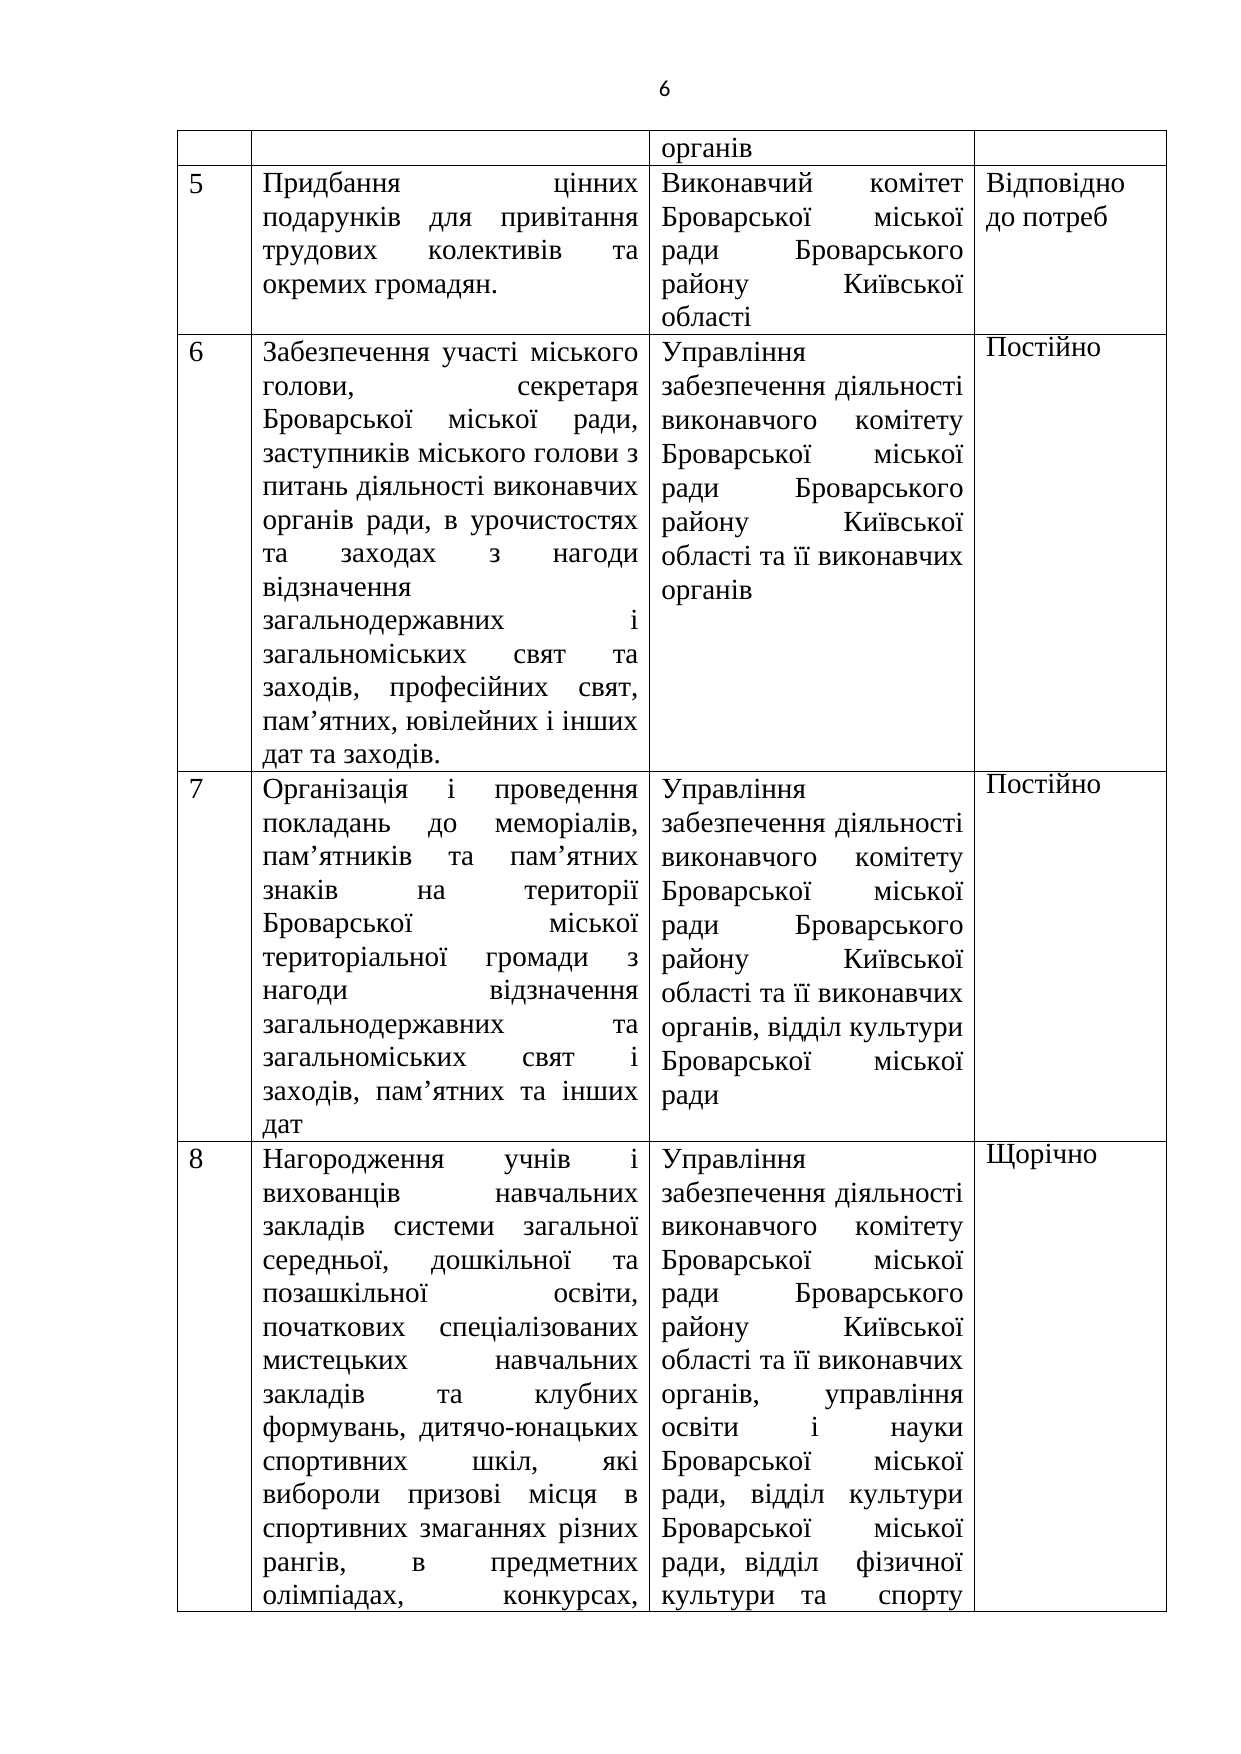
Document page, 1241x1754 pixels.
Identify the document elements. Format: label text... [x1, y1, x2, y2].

table_cell 4 [178, 131, 251, 165]
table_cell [975, 131, 1166, 165]
table_cell Постійно [975, 772, 1166, 1141]
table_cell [650, 131, 974, 165]
table_cell Щорічно [975, 1142, 1166, 1611]
table_cell Управління забезпечення діяльності виконавчого комітету Броварської міської ради Броварського району Київської області та її виконавчих органів [650, 335, 974, 771]
table_cell Відповідно до потреб [975, 166, 1166, 333]
table_cell 8 [178, 1142, 251, 1611]
table_cell Управління забезпечення діяльності виконавчого комітету Броварської міської ради Броварського району Київської області та її виконавчих органів, відділ культури Броварської міської ради [650, 772, 974, 1141]
table_cell Виконавчий комітет Броварської міської ради Броварського району Київської області [650, 166, 974, 333]
table_cell Постійно [975, 335, 1166, 771]
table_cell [252, 1142, 649, 1611]
table_cell 6 [178, 335, 251, 771]
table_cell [252, 131, 649, 165]
table_cell 7 [178, 772, 251, 1141]
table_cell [650, 1142, 974, 1611]
table_cell 5 [178, 166, 251, 333]
table_cell Придбання цінних подарунків для привітання трудових колективів та окремих громадян. [252, 166, 649, 333]
table_cell Організація і проведення покладань до меморіалів, пам’ятників та пам’ятних знаків на території Броварської міської територіальної громади з нагоди відзначення загальнодержавних та загальноміських свят і заходів, пам’ятних та інших дат [252, 772, 649, 1141]
table_cell Забезпечення участі міського голови, секретаря Броварської міської ради, заступників міського голови з питань діяльності виконавчих органів ради, в урочистостях та заходах з нагоди відзначення загальнодержавних і загальноміських свят та заходів, професійних свят, пам’ятних, ювілейних і інших дат та заходів. [252, 335, 649, 771]
